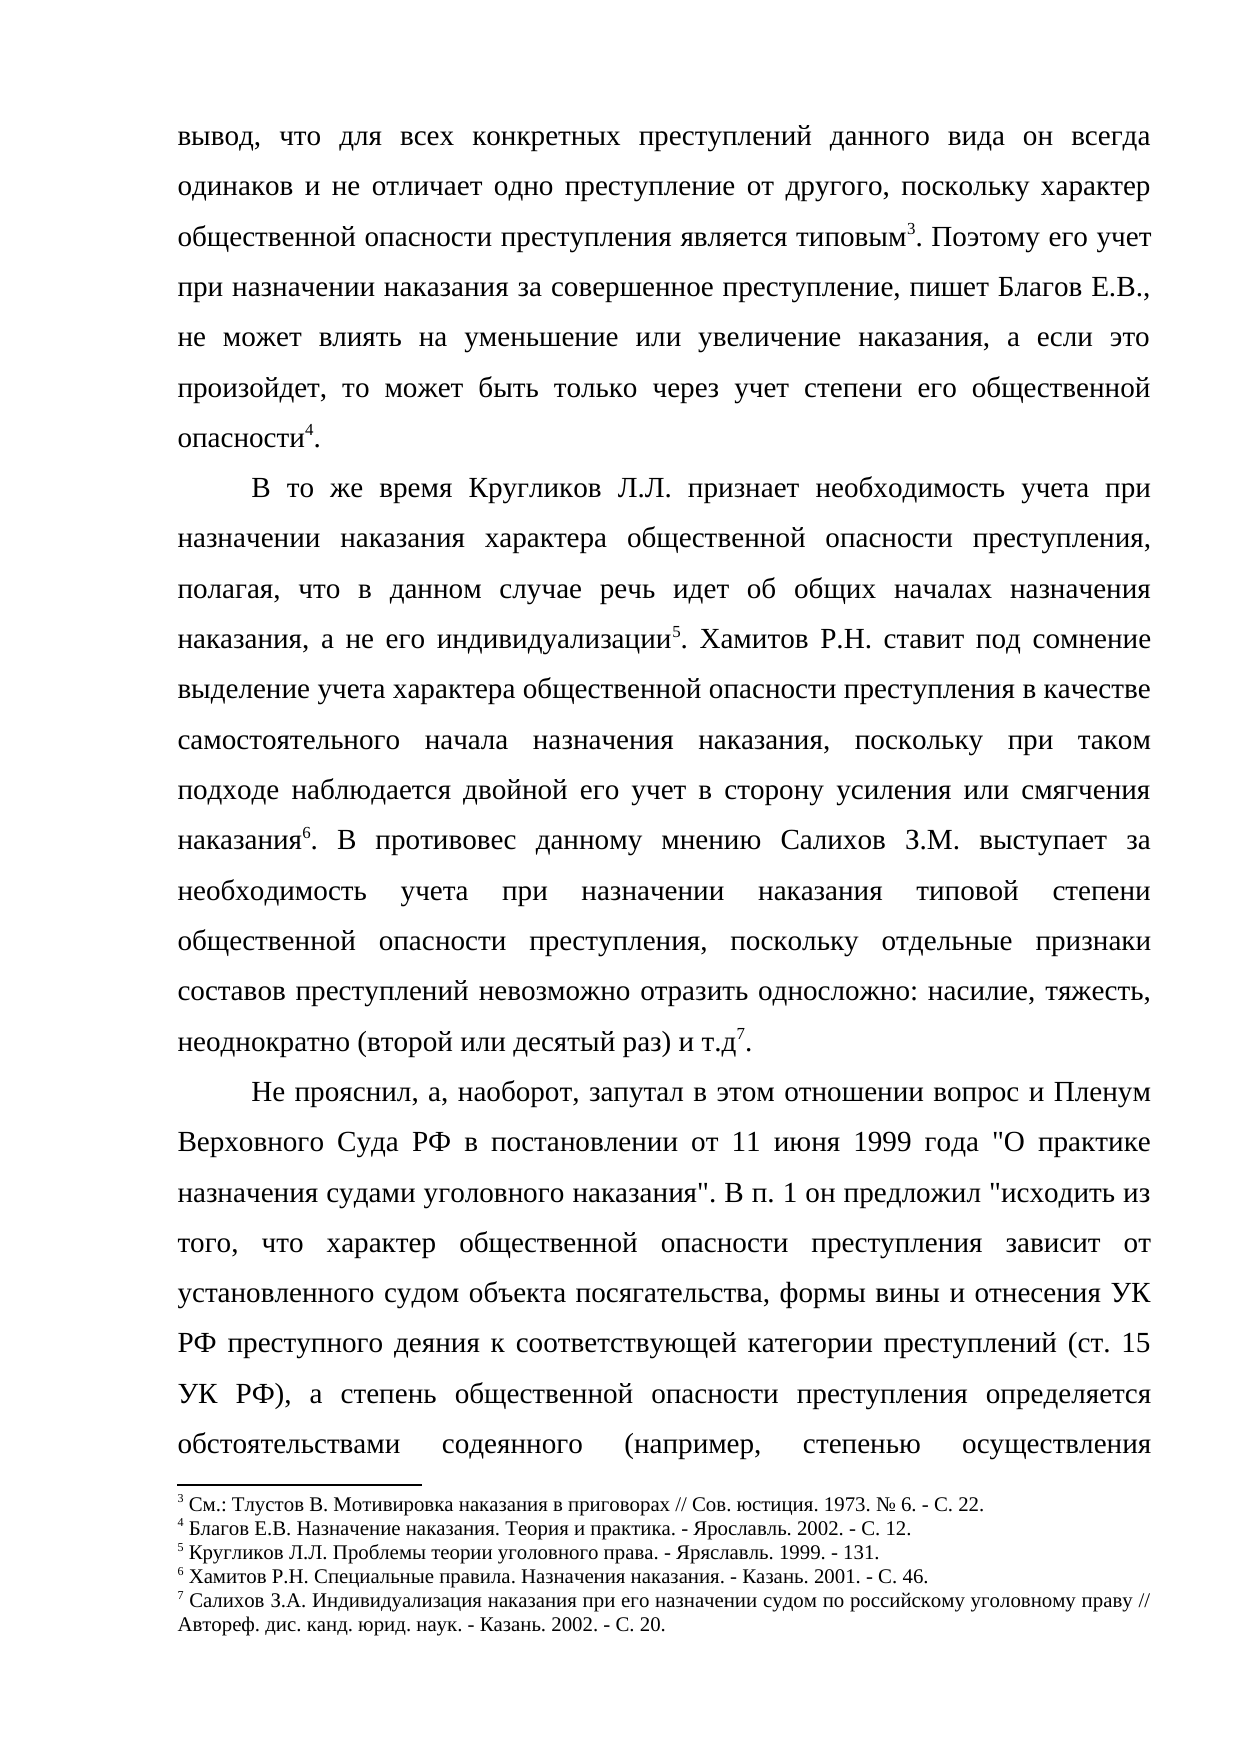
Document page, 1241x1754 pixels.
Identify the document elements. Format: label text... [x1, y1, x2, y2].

text В то же время Кругликов Л.Л. признает необходимость учета при назначении наказания характера общественной опасности преступления, полагая, что в данном случае речь идет об общих началах назначения наказания, а не его индивидуализации. Хамитов Р.Н. ставит под сомнение выделение учета характера общественной опасности преступления в качестве самостоятельного начала назначения наказания, поскольку при таком подходе наблюдается двойной его учет в сторону усиления или смягчения наказания. В противовес данному мнению Салихов З.М. выступает за необходимость учета при назначении наказания типовой степени общественной опасности преступления, поскольку отдельные признаки составов преступлений невозможно отразить односложно: насилие, тяжесть, неоднократно (второй или десятый раз) и т.д. [177, 470, 1152, 1057]
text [177, 1074, 1152, 1460]
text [177, 118, 1152, 453]
